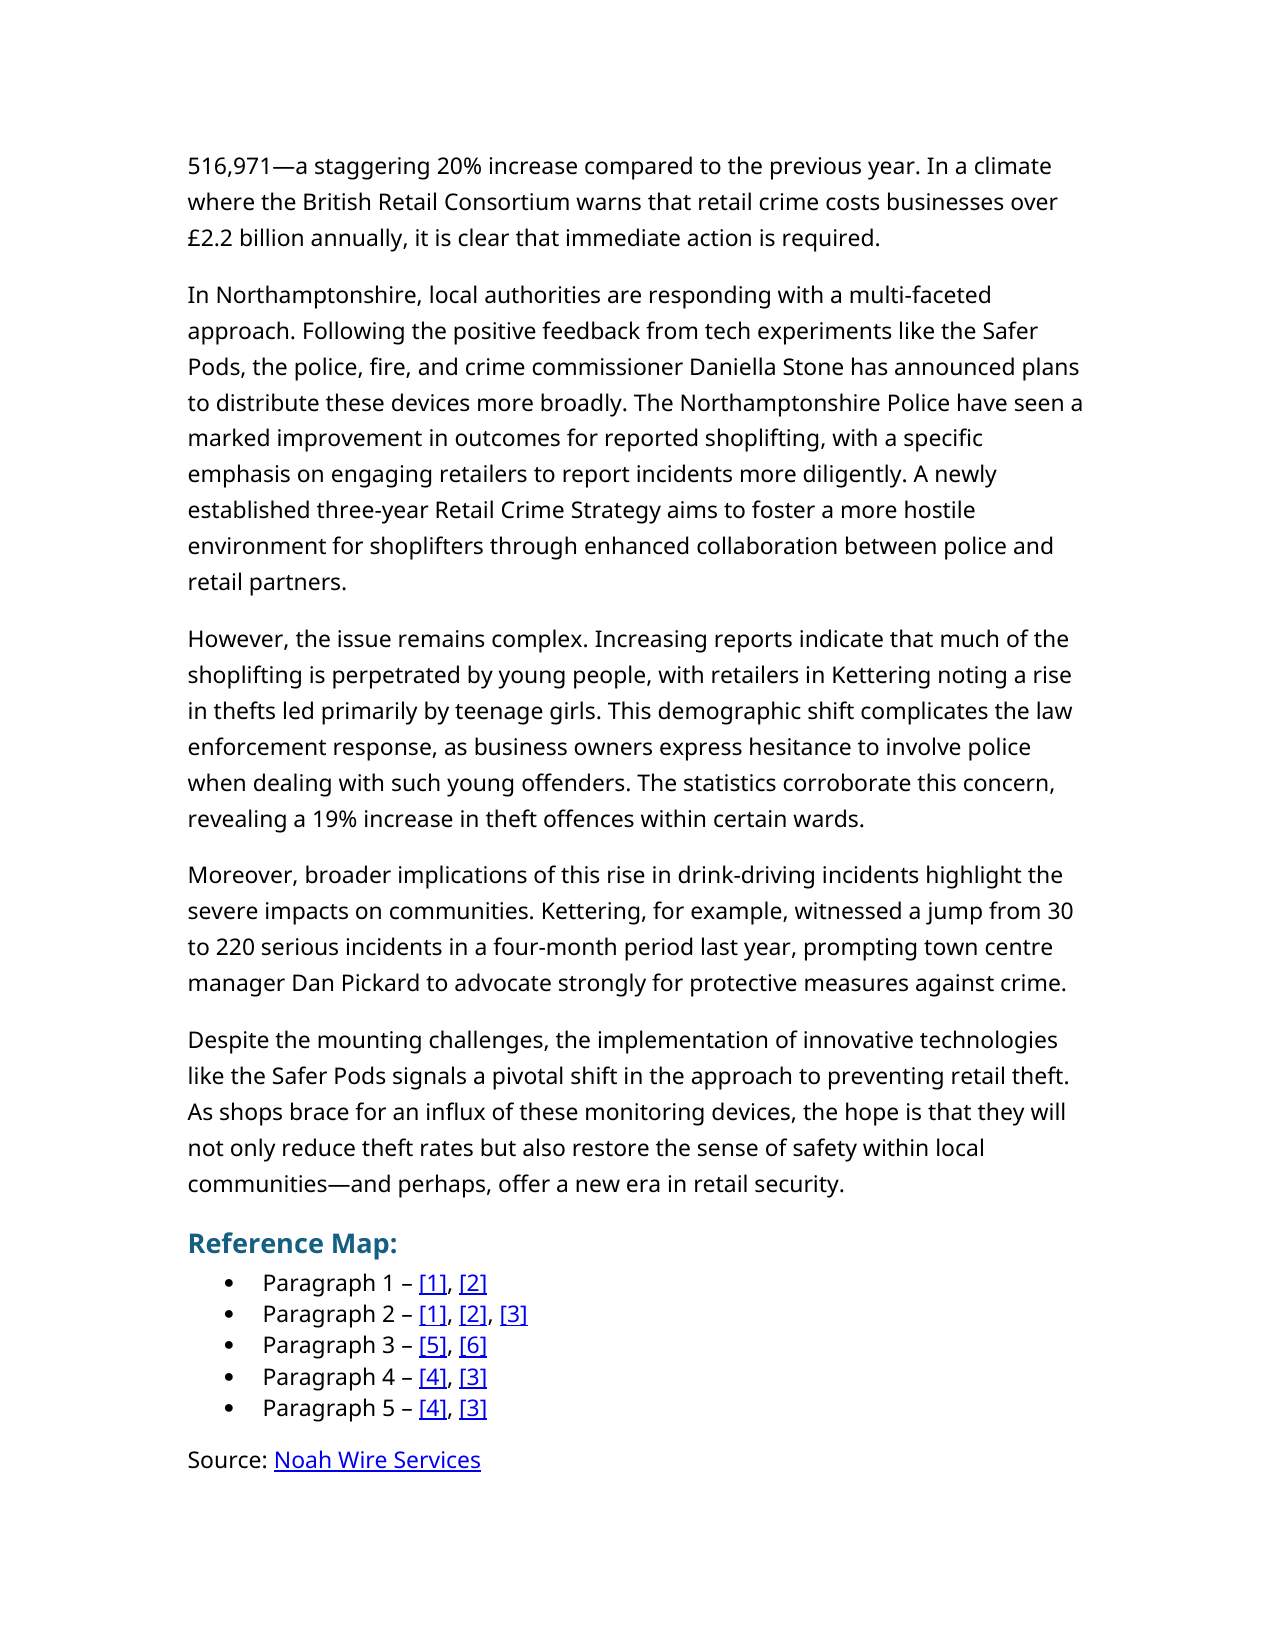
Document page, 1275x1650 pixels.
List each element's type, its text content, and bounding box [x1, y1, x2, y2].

list Paragraph 2 – [1], [2], [3] [225, 1298, 1087, 1329]
list Paragraph 4 – [4], [3] [225, 1361, 1087, 1392]
text Despite the mounting challenges, the implementation of innovative technologies like the Safer Pods signals a pivotal shift in the approach to preventing retail theft. As shops brace for an influx of these monitoring devices, the hope is that they will not only reduce theft rates but also restore the sense of safety within local communities—and perhaps, offer a new era in retail security. [187, 1024, 1087, 1199]
text Moreover, broader implications of this rise in drink-driving incidents highlight the severe impacts on communities. Kettering, for example, witnessed a jump from 30 to 220 serious incidents in a four-month period last year, prompting town centre manager Dan Pickard to advocate strongly for protective measures against crime. [187, 859, 1087, 998]
text Source: Noah Wire Services [187, 1444, 1087, 1475]
list Paragraph 1 – [1], [2] [225, 1267, 1087, 1298]
text However, the issue remains complex. Increasing reports indicate that much of the shoplifting is perpetrated by young people, with retailers in Kettering noting a rise in thefts led primarily by teenage girls. This demographic shift complicates the law enforcement response, as business owners express hesitance to involve police when dealing with such young offenders. The statistics corroborate this concern, revealing a 19% increase in theft offences within certain wards. [187, 623, 1087, 834]
list Paragraph 5 – [4], [3] [225, 1392, 1087, 1423]
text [187, 150, 1087, 253]
list Paragraph 3 – [5], [6] [225, 1329, 1087, 1361]
text In Northamptonshire, local authorities are responding with a multi-faceted approach. Following the positive feedback from tech experiments like the Safer Pods, the police, fire, and crime commissioner Daniella Stone has announced plans to distribute these devices more broadly. The Northamptonshire Police have seen a marked improvement in outcomes for reported shoplifting, with a specific emphasis on engaging retailers to report incidents more diligently. A newly established three-year Retail Crime Strategy aims to foster a more hostile environment for shoplifters through enhanced collaboration between police and retail partners. [187, 279, 1087, 597]
subtitle Reference Map: [187, 1224, 1087, 1261]
